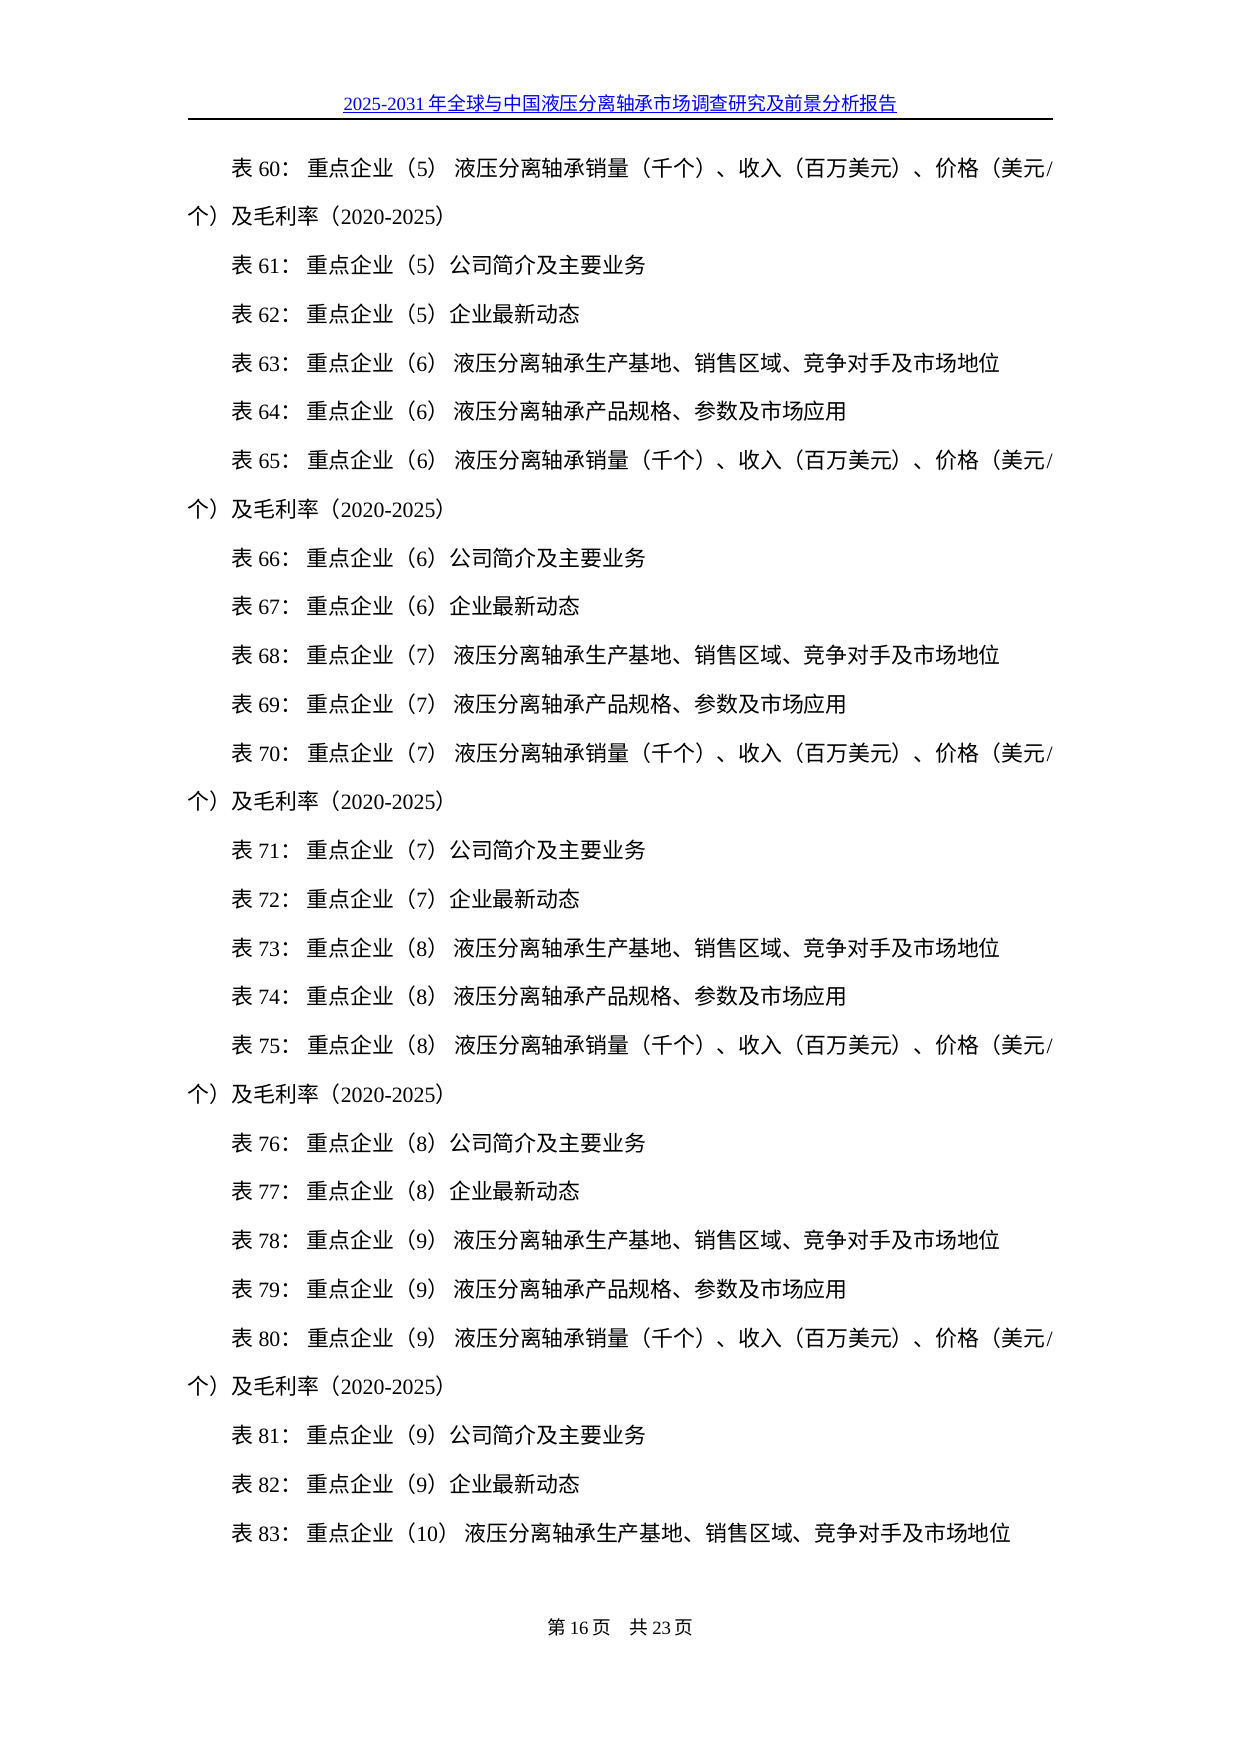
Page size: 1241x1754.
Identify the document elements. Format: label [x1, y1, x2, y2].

text [187, 150, 1053, 1548]
